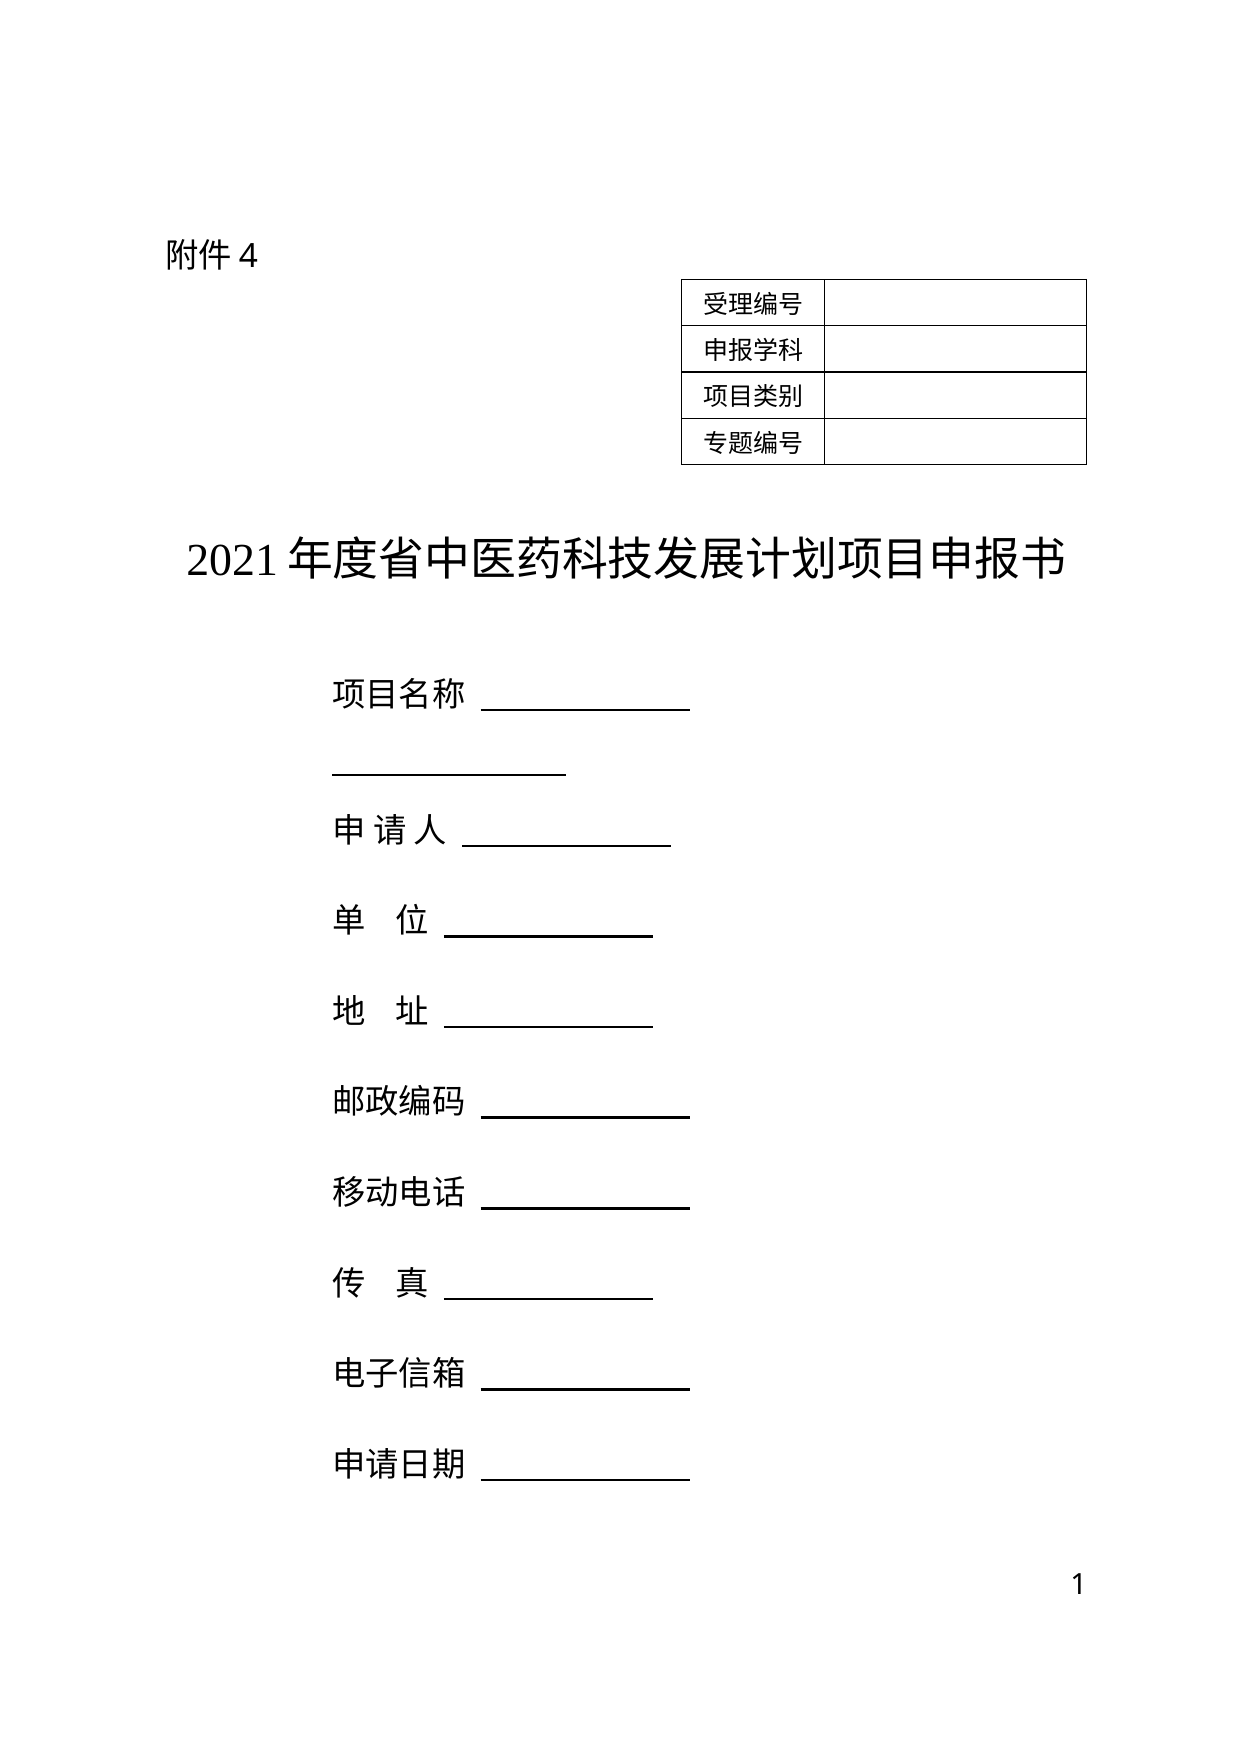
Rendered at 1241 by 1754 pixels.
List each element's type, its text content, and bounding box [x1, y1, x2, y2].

table_header 受理编号 [682, 280, 824, 325]
text 地 址 [165, 963, 1087, 1054]
table_cell [825, 373, 1086, 418]
text 申请日期 [165, 1417, 1087, 1507]
text 邮政编码 [165, 1054, 1087, 1145]
text 申 请 人 [165, 782, 1087, 873]
text 电子信箱 [165, 1326, 1087, 1417]
text 传 真 [165, 1235, 1087, 1326]
text 项目名称 [165, 646, 1087, 737]
table_header [825, 280, 1086, 325]
text 移动电话 [165, 1145, 1087, 1235]
table_cell 专题编号 [682, 419, 824, 464]
text 2021年度省中医药科技发展计划项目申报书 [165, 510, 1087, 601]
table_cell 申报学科 [682, 326, 824, 371]
text 单 位 [165, 873, 1087, 963]
table_cell [825, 419, 1086, 464]
table_cell 项目类别 [682, 373, 824, 418]
table_cell [825, 326, 1086, 371]
text 附件4 [165, 220, 1087, 279]
